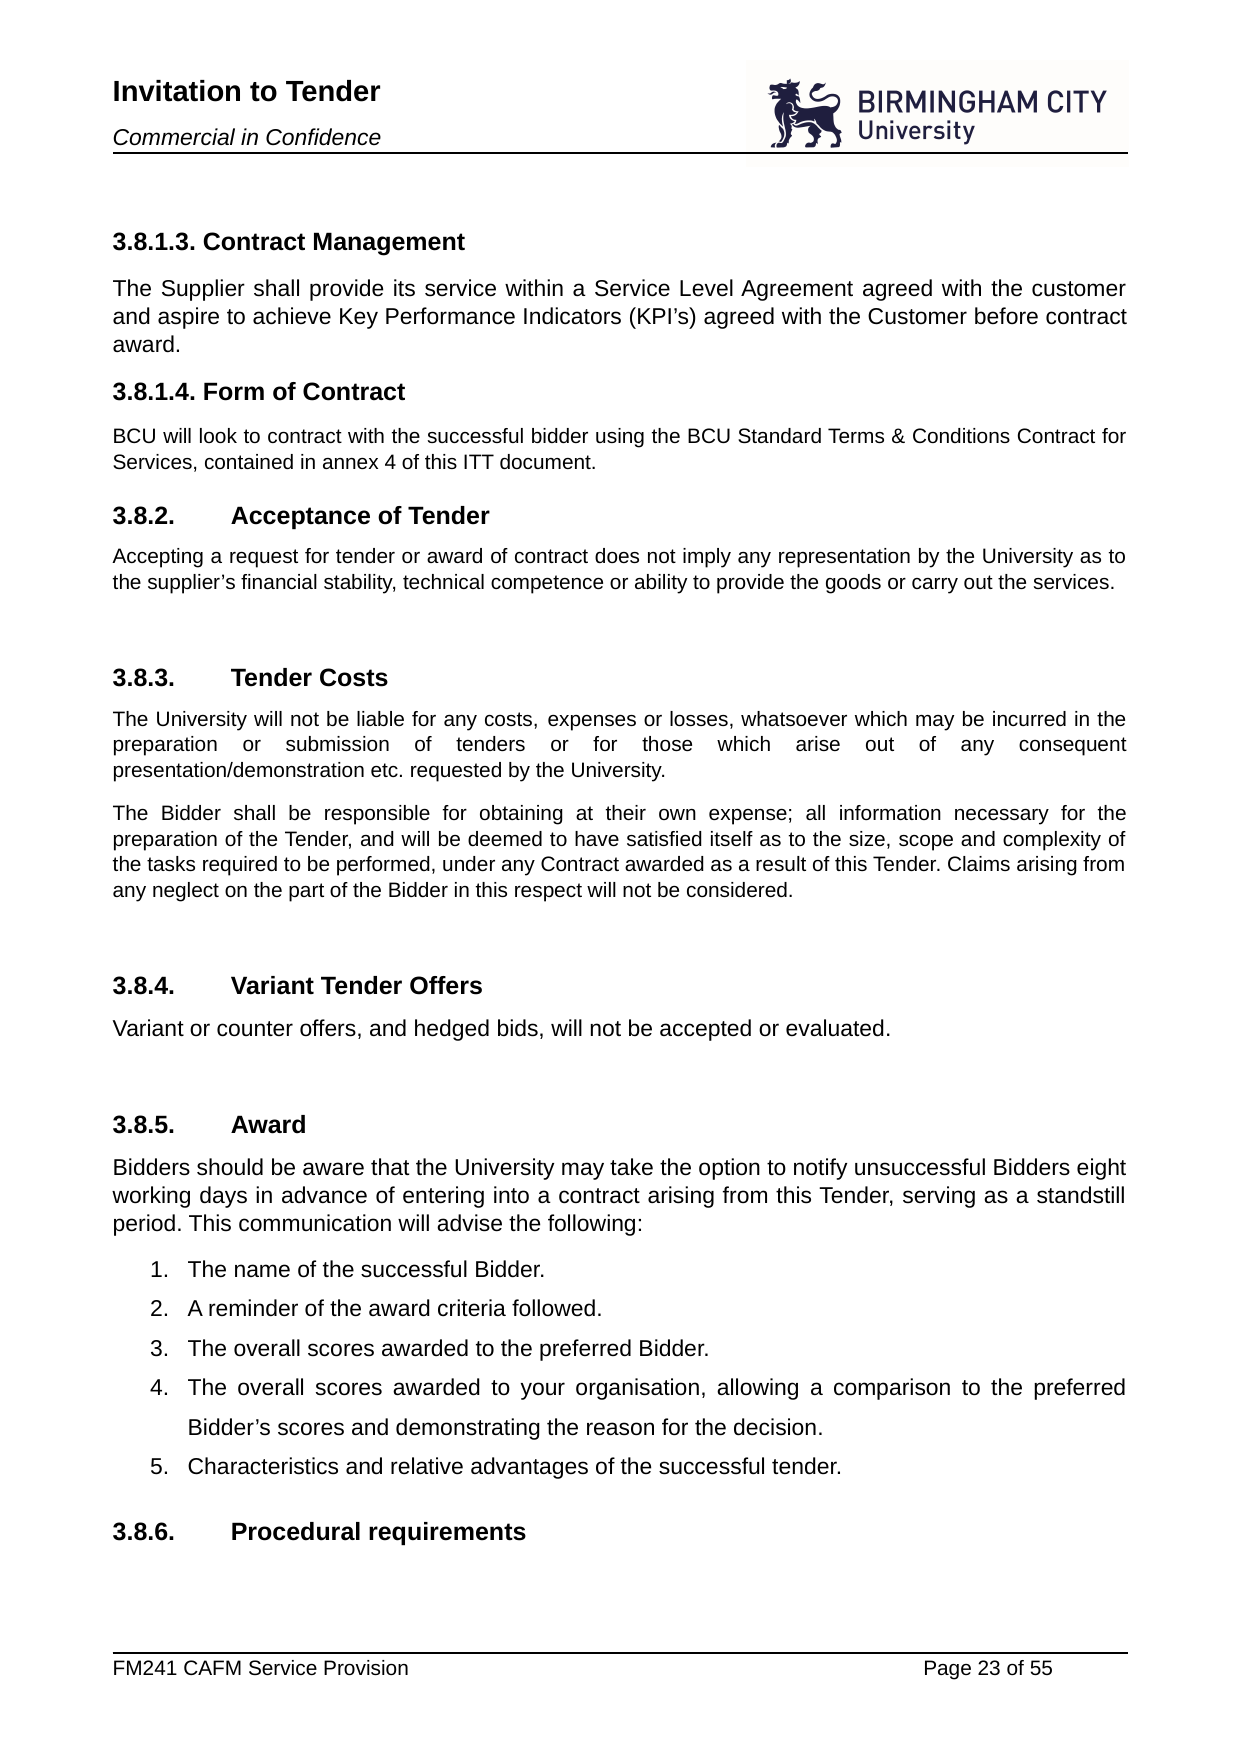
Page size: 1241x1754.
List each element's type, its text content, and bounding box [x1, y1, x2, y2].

subtitle Procedural requirements [112, 1517, 1128, 1546]
list The overall scores awarded to your organisation, allowing a comparison to the preferred Bidder’s scores and demonstrating the reason for the decision. [150, 1374, 1128, 1440]
subtitle Acceptance of Tender [112, 501, 1128, 530]
subtitle Variant Tender Offers [112, 971, 1128, 1000]
text BCU will look to contract with the successful bidder using the BCU Standard Terms & Conditions Contract for Services, contained in annex 4 of this ITT document. [112, 424, 1128, 474]
text The Supplier shall provide its service within a Service Level Agreement agreed with the customer and aspire to achieve Key Performance Indicators (KPI’s) agreed with the Customer before contract award. [112, 274, 1128, 358]
subtitle Tender Costs [112, 663, 1128, 692]
text The University will not be liable for any costs, expenses or losses, whatsoever which may be incurred in the preparation or submission of tenders or for those which arise out of any consequent presentation/demonstration etc. requested by the University. [112, 706, 1128, 782]
text The Bidder shall be responsible for obtaining at their own expense; all information necessary for the preparation of the Tender, and will be deemed to have satisfied itself as to the size, scope and complexity of the tasks required to be performed, under any Contract awarded as a result of this Tender. Claims arising from any neglect on the part of the Bidder in this respect will not be considered. [112, 801, 1128, 902]
list The name of the successful Bidder. [150, 1256, 1128, 1282]
text 3.8.1.3. Contract Management [112, 227, 1128, 256]
text 3.8.1.4. Form of Contract [112, 377, 1128, 405]
list A reminder of the award criteria followed. [150, 1295, 1128, 1321]
picture [746, 60, 1129, 167]
text Bidders should be aware that the University may take the option to notify unsuccessful Bidders eight working days in advance of entering into a contract arising from this Tender, serving as a standstill period. This communication will advise the following: [112, 1153, 1128, 1237]
text Accepting a request for tender or award of contract does not imply any representation by the University as to the supplier’s financial stability, technical competence or ability to provide the goods or carry out the services. [112, 544, 1128, 594]
list Characteristics and relative advantages of the successful tender. [150, 1453, 1128, 1479]
list The overall scores awarded to the preferred Bidder. [150, 1334, 1128, 1361]
text Variant or counter offers, and hedged bids, will not be accepted or evaluated. [112, 1014, 1128, 1041]
subtitle Award [112, 1110, 1128, 1139]
